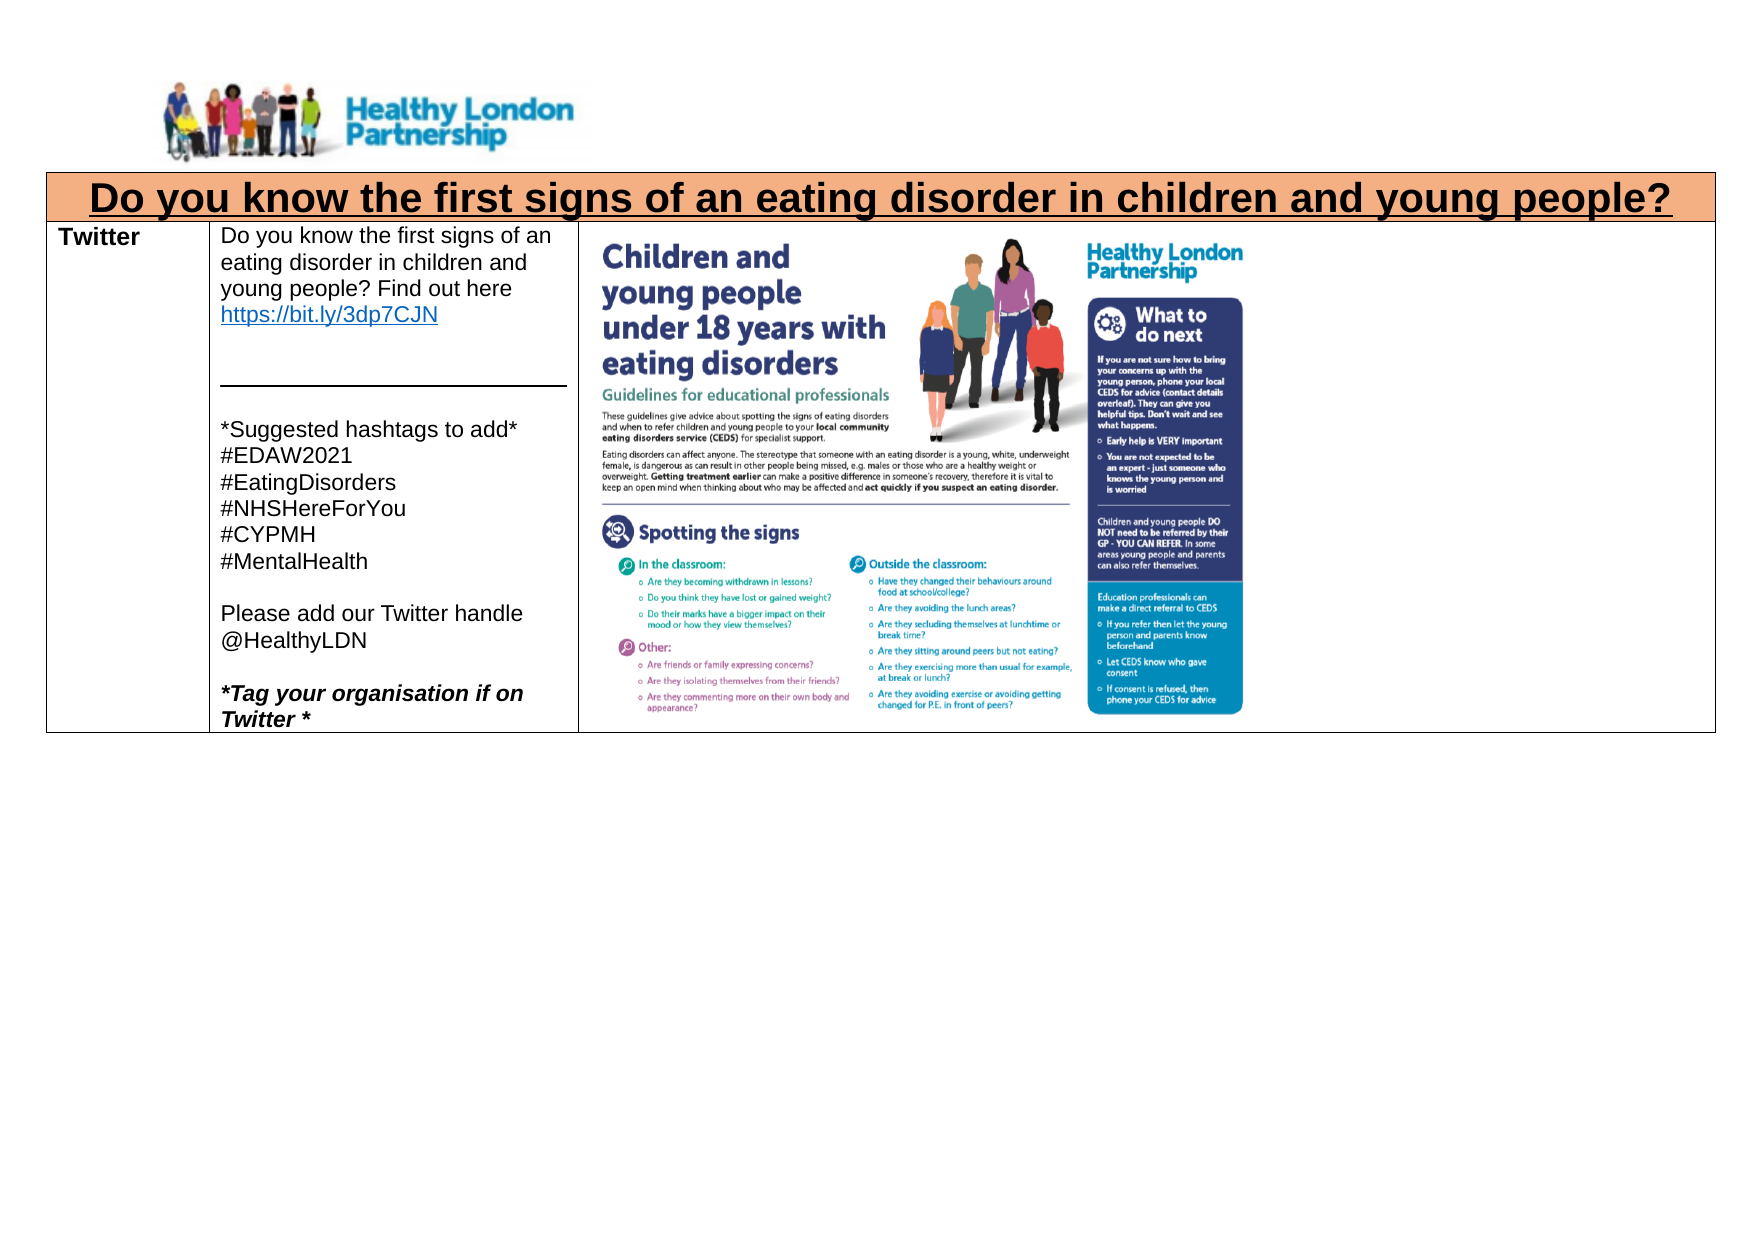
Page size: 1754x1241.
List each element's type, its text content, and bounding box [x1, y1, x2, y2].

picture [589, 222, 1257, 729]
picture [150, 73, 594, 172]
table_cell Twitter [47, 222, 209, 732]
table_cell Do you know the first signs of an eating disorder in children and young people? Find out here https://bit.ly/3dp7CJN *Suggested hashtags to add* #EDAW2021 #EatingDisorders #NHSHereForYou #CYPMH #MentalHealth Please add our Twitter handle @HealthyLDN *Tag your organisation if on Twitter * [210, 222, 578, 732]
table_cell [579, 222, 1715, 732]
table_header Do you know the first signs of an eating disorder in children and young people? [47, 173, 1715, 221]
